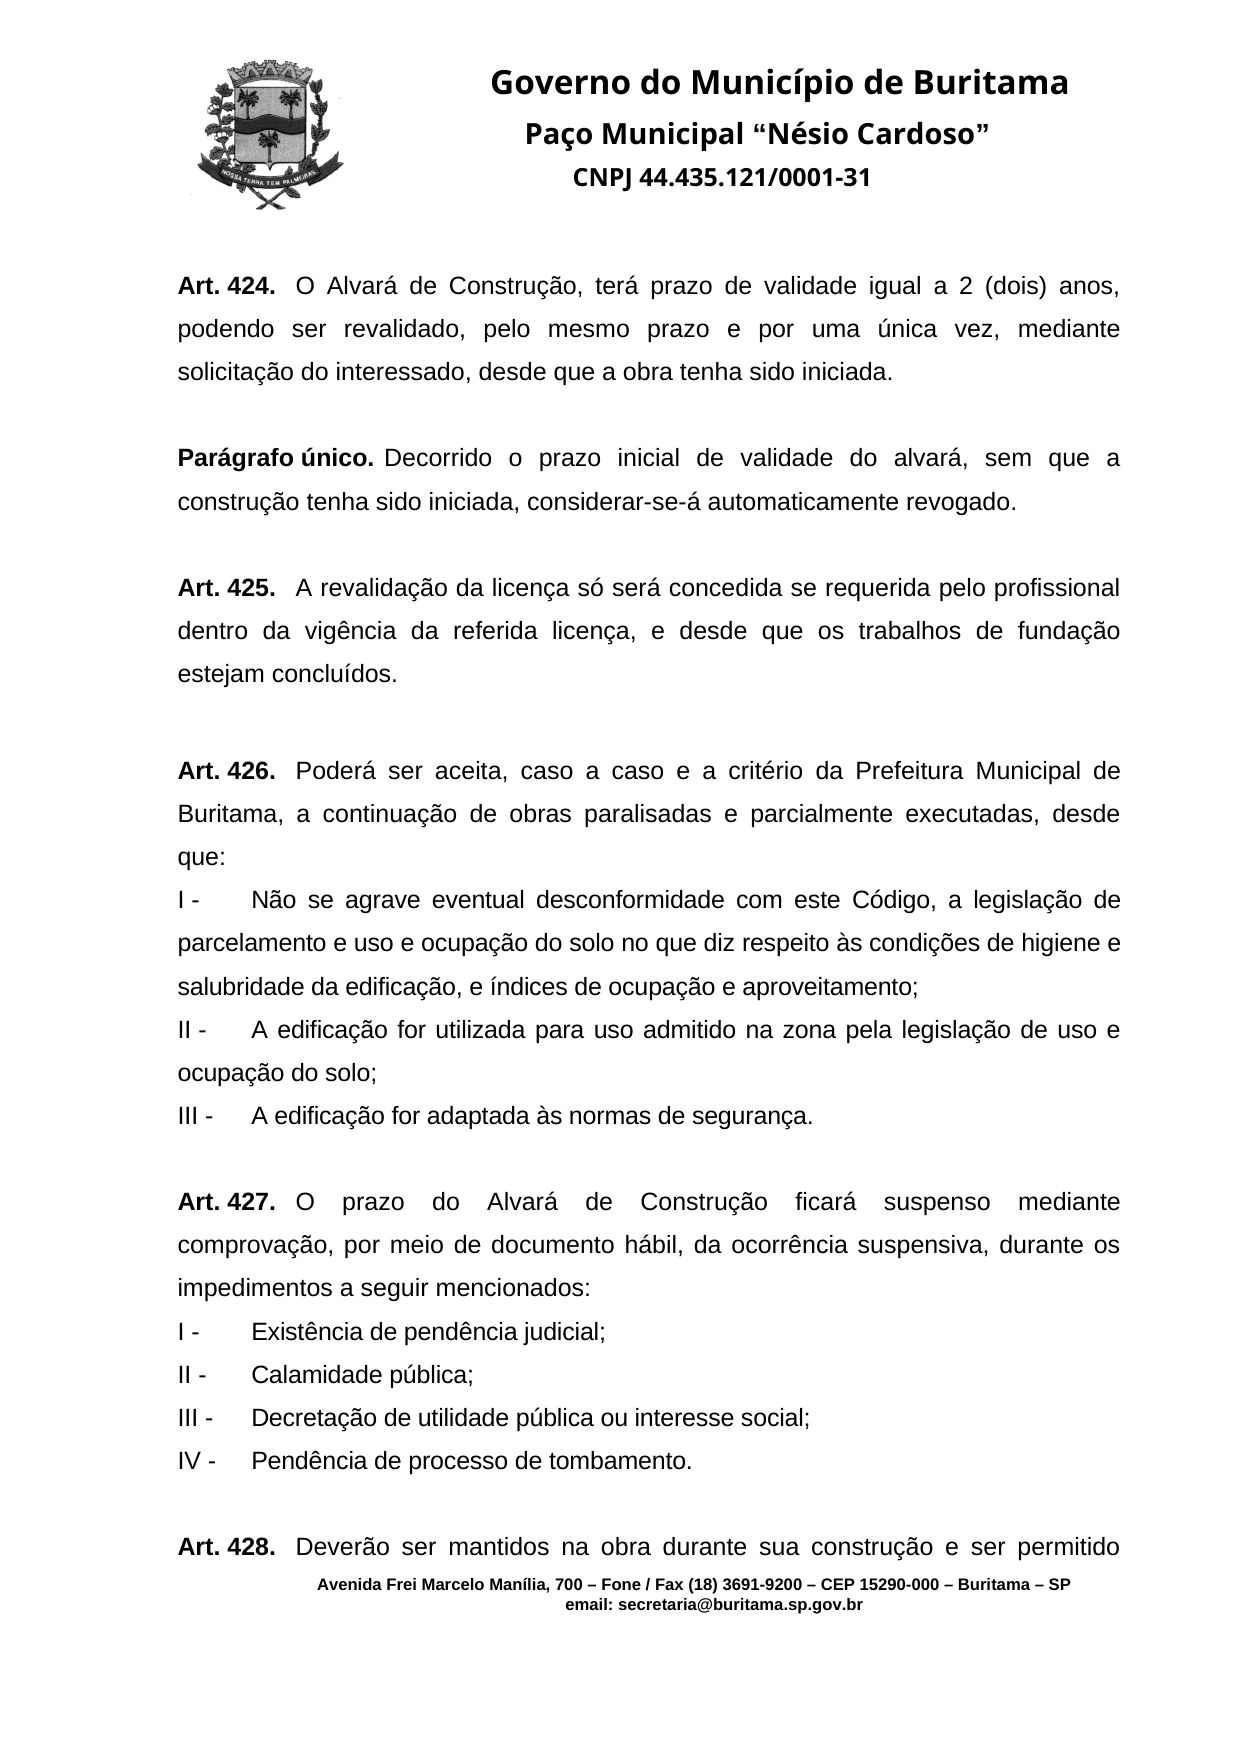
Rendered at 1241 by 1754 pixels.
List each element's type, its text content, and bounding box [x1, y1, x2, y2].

list A edificação for utilizada para uso admitido na zona pela legislação de uso e ocupação do solo; [177, 1014, 1122, 1086]
list Poderá ser aceita, caso a caso e a critério da Prefeitura Municipal de Buritama, a continuação de obras paralisadas e parcialmente executadas, desde que: [177, 756, 1122, 871]
list A edificação for adaptada às normas de segurança. [177, 1101, 1122, 1129]
list O Alvará de Construção, terá prazo de validade igual a 2 (dois) anos, podendo ser revalidado, pelo mesmo prazo e por uma única vez, mediante solicitação do interessado, desde que a obra tenha sido iniciada. [177, 271, 1122, 386]
text Decorrido o prazo inicial de validade do alvará, sem que a construção tenha sido iniciada, considerar-se-á automaticamente revogado. [177, 443, 1122, 515]
list Decretação de utilidade pública ou interesse social; [177, 1403, 1122, 1431]
list Não se agrave eventual desconformidade com este Código, a legislação de parcelamento e uso e ocupação do solo no que diz respeito às condições de higiene e salubridade da edificação, e índices de ocupação e aproveitamento; [177, 885, 1122, 1000]
list A revalidação da licença só será concedida se requerida pelo profissional dentro da vigência da referida licença, e desde que os trabalhos de fundação estejam concluídos. [177, 573, 1122, 688]
list Pendência de processo de tombamento. [177, 1446, 1122, 1474]
list O prazo do Alvará de Construção ficará suspenso mediante comprovação, por meio de documento hábil, da ocorrência suspensiva, durante os impedimentos a seguir mencionados: [177, 1187, 1122, 1302]
list Calamidade pública; [177, 1359, 1122, 1388]
list Existência de pendência judicial; [177, 1316, 1122, 1345]
picture [188, 57, 345, 216]
